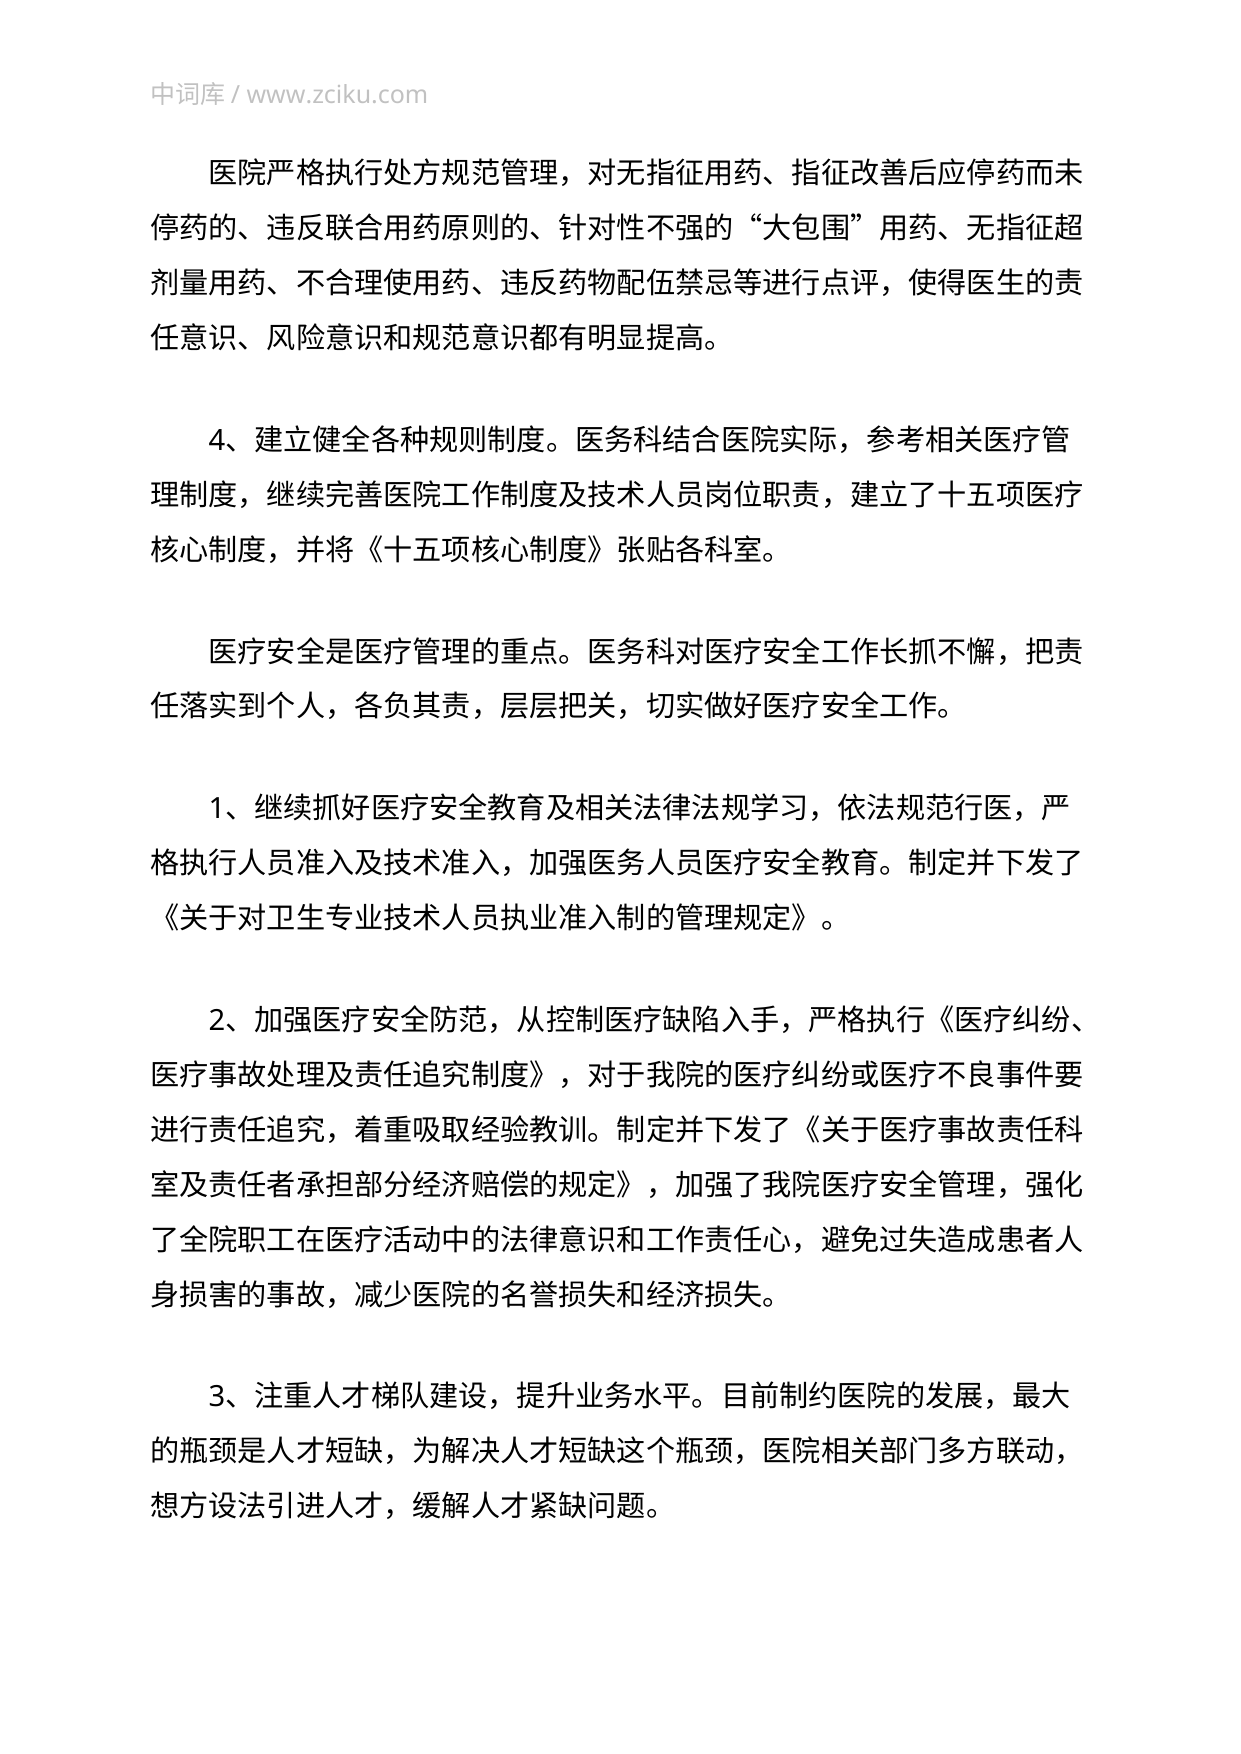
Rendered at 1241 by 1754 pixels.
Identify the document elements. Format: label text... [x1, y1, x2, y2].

text 医疗安全是医疗管理的重点。医务科对医疗安全工作长抓不懈，把责任落实到个人，各负其责，层层把关，切实做好医疗安全工作。 [150, 628, 1090, 725]
text 1、继续抓好医疗安全教育及相关法律法规学习，依法规范行医，严格执行人员准入及技术准入，加强医务人员医疗安全教育。制定并下发了《关于对卫生专业技术人员执业准入制的管理规定》。 [150, 785, 1090, 937]
text 3、注重人才梯队建设，提升业务水平。目前制约医院的发展，最大的瓶颈是人才短缺，为解决人才短缺这个瓶颈，医院相关部门多方联动，想方设法引进人才，缓解人才紧缺问题。 [150, 1373, 1090, 1525]
text 4、建立健全各种规则制度。医务科结合医院实际，参考相关医疗管理制度，继续完善医院工作制度及技术人员岗位职责，建立了十五项医疗核心制度，并将《十五项核心制度》张贴各科室。 [150, 416, 1090, 569]
text 2、加强医疗安全防范，从控制医疗缺陷入手，严格执行《医疗纠纷、医疗事故处理及责任追究制度》，对于我院的医疗纠纷或医疗不良事件要进行责任追究，着重吸取经验教训。制定并下发了《关于医疗事故责任科室及责任者承担部分经济赔偿的规定》，加强了我院医疗安全管理，强化了全院职工在医疗活动中的法律意识和工作责任心，避免过失造成患者人身损害的事故，减少医院的名誉损失和经济损失。 [150, 996, 1090, 1313]
text 医院严格执行处方规范管理，对无指征用药、指征改善后应停药而未停药的、违反联合用药原则的、针对性不强的“大包围”用药、无指征超剂量用药、不合理使用药、违反药物配伍禁忌等进行点评，使得医生的责任意识、风险意识和规范意识都有明显提高。 [150, 150, 1090, 357]
